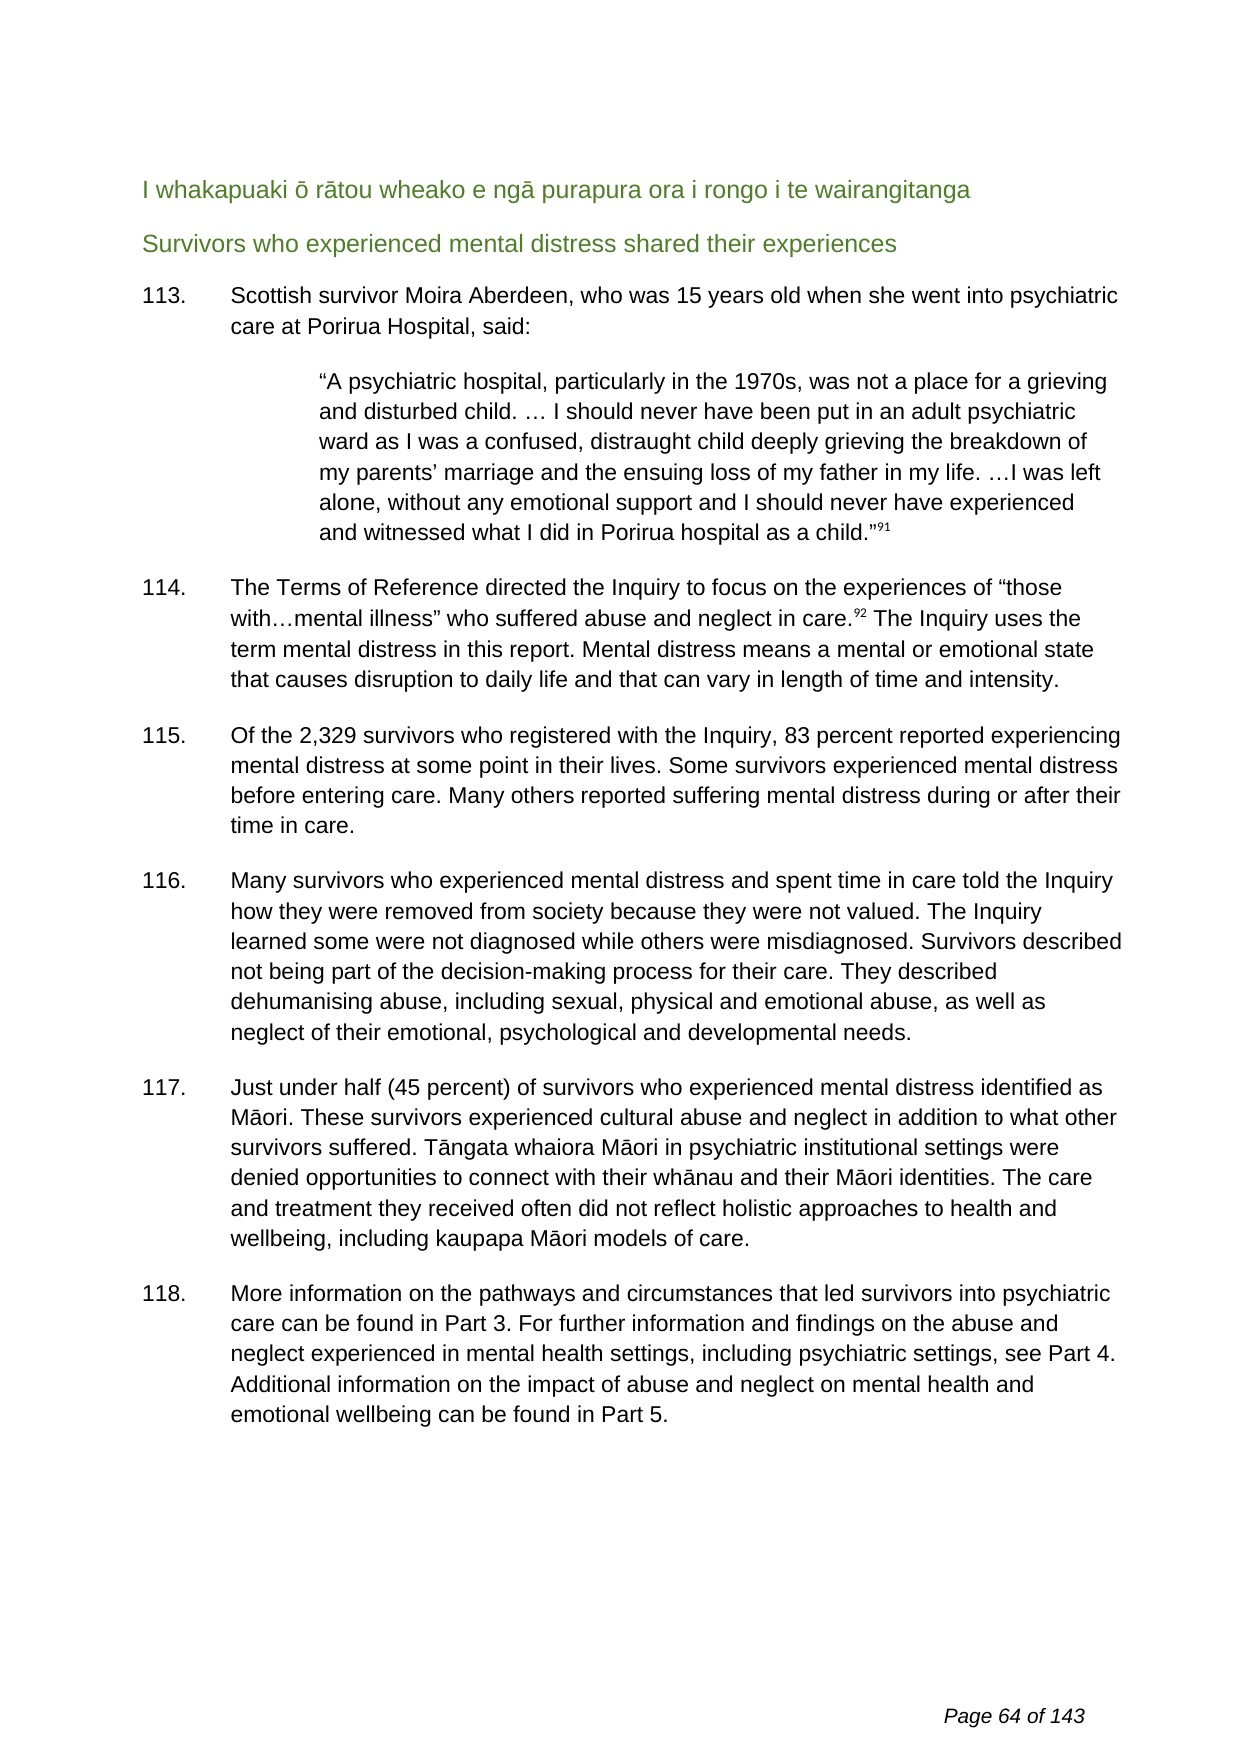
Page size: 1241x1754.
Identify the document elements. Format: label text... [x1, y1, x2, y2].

subtitle Survivors who experienced mental distress shared their experiences [142, 229, 1122, 257]
text “A psychiatric hospital, particularly in the 1970s, was not a place for a grieving and disturbed child. … I should never have been put in an adult psychiatric ward as I was a confused, distraught child deeply grieving the breakdown of my parents’ marriage and the ensuing loss of my father in my life. …I was left alone, without any emotional support and I should never have experienced and witnessed what I did in Porirua hospital as a child.” [319, 368, 1116, 545]
text Just under half (45 percent) of survivors who experienced mental distress identified as Māori. These survivors experienced cultural abuse and neglect in addition to what other survivors suffered. Tāngata whaiora Māori in psychiatric institutional settings were denied opportunities to connect with their whānau and their Māori identities. The care and treatment they received often did not reflect holistic approaches to health and wellbeing, including kaupapa Māori models of care. [142, 1074, 1122, 1251]
text Of the 2,329 survivors who registered with the Inquiry, 83 percent reported experiencing mental distress at some point in their lives. Some survivors experienced mental distress before entering care. Many others reported suffering mental distress during or after their time in care. [142, 722, 1122, 839]
text Scottish survivor Moira Aberdeen, who was 15 years old when she went into psychiatric care at Porirua Hospital, said: [142, 282, 1122, 339]
text The Terms of Reference directed the Inquiry to focus on the experiences of “those with…mental illness” who suffered abuse and neglect in care. The Inquiry uses the term mental distress in this report. Mental distress means a mental or emotional state that causes disruption to daily life and that can vary in length of time and intensity. [142, 574, 1122, 693]
text Many survivors who experienced mental distress and spent time in care told the Inquiry how they were removed from society because they were not valued. The Inquiry learned some were not diagnosed while others were misdiagnosed. Survivors described not being part of the decision-making process for their care. They described dehumanising abuse, including sexual, physical and emotional abuse, as well as neglect of their emotional, psychological and developmental needs. [142, 867, 1122, 1045]
subtitle I whakapuaki ō rātou wheako e ngā purapura ora i rongo i te wairangitanga [142, 175, 1122, 204]
text More information on the pathways and circumstances that led survivors into psychiatric care can be found in Part 3. For further information and findings on the abuse and neglect experienced in mental health settings, including psychiatric settings, see Part 4. Additional information on the impact of abuse and neglect on mental health and emotional wellbeing can be found in Part 5. [142, 1280, 1122, 1427]
